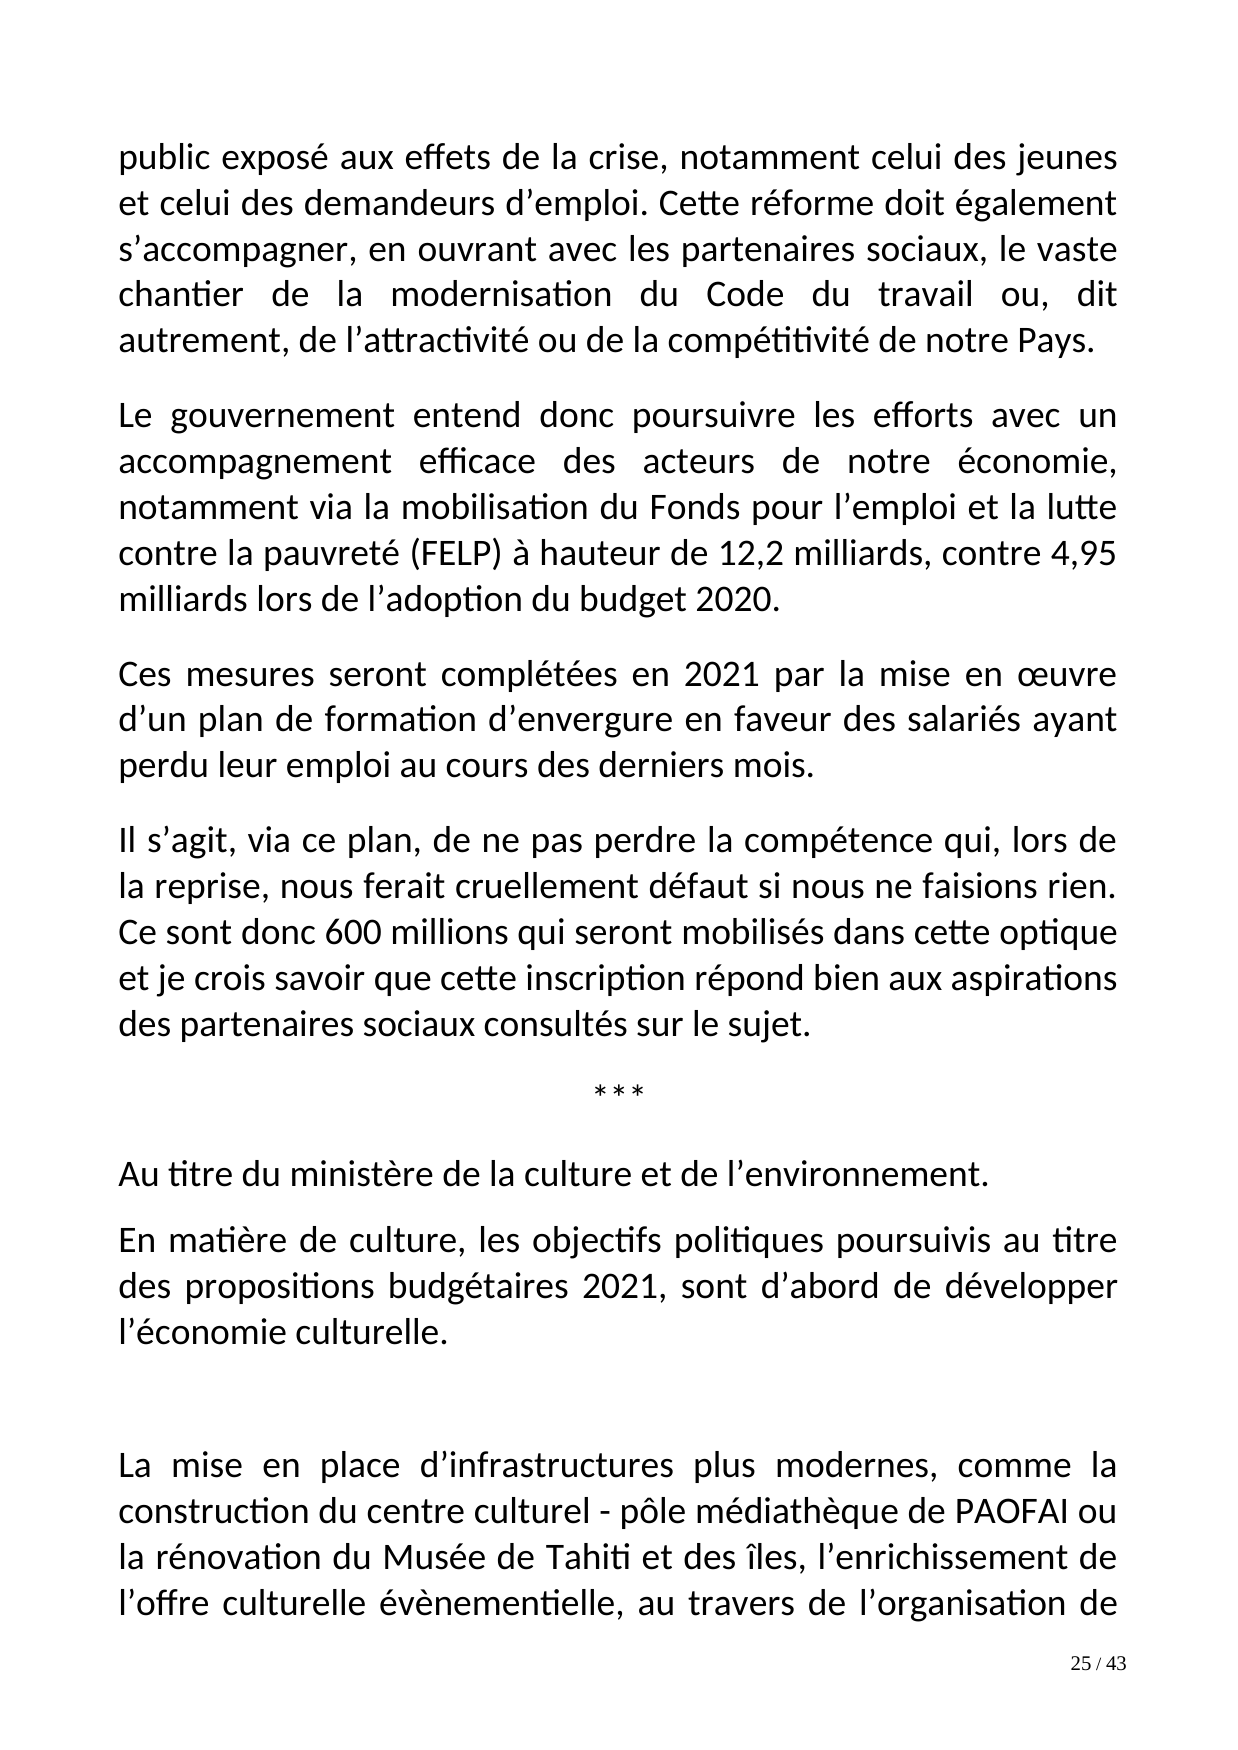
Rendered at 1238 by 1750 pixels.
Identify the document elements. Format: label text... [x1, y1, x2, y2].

text *** [118, 1074, 1119, 1120]
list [118, 1441, 1119, 1624]
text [118, 133, 1119, 362]
list En matière de culture, les objectifs politiques poursuivis au titre des propositions budgétaires 2021, sont d’abord de développer l’économie culturelle. [118, 1216, 1119, 1354]
text Le gouvernement entend donc poursuivre les efforts avec un accompagnement efficace des acteurs de notre économie, notamment via la mobilisation du Fonds pour l’emploi et la lutte contre la pauvreté (FELP) à hauteur de 12,2 milliards, contre 4,95 milliards lors de l’adoption du budget 2020. [118, 391, 1119, 620]
text Au titre du ministère de la culture et de l’environnement. [118, 1149, 1119, 1195]
text Ces mesures seront complétées en 2021 par la mise en œuvre d’un plan de formation d’envergure en faveur des salariés ayant perdu leur emploi au cours des derniers mois. [118, 649, 1119, 787]
text Il s’agit, via ce plan, de ne pas perdre la compétence qui, lors de la reprise, nous ferait cruellement défaut si nous ne faisions rien. Ce sont donc 600 millions qui seront mobilisés dans cette optique et je crois savoir que cette inscription répond bien aux aspirations des partenaires sociaux consultés sur le sujet. [118, 816, 1119, 1045]
